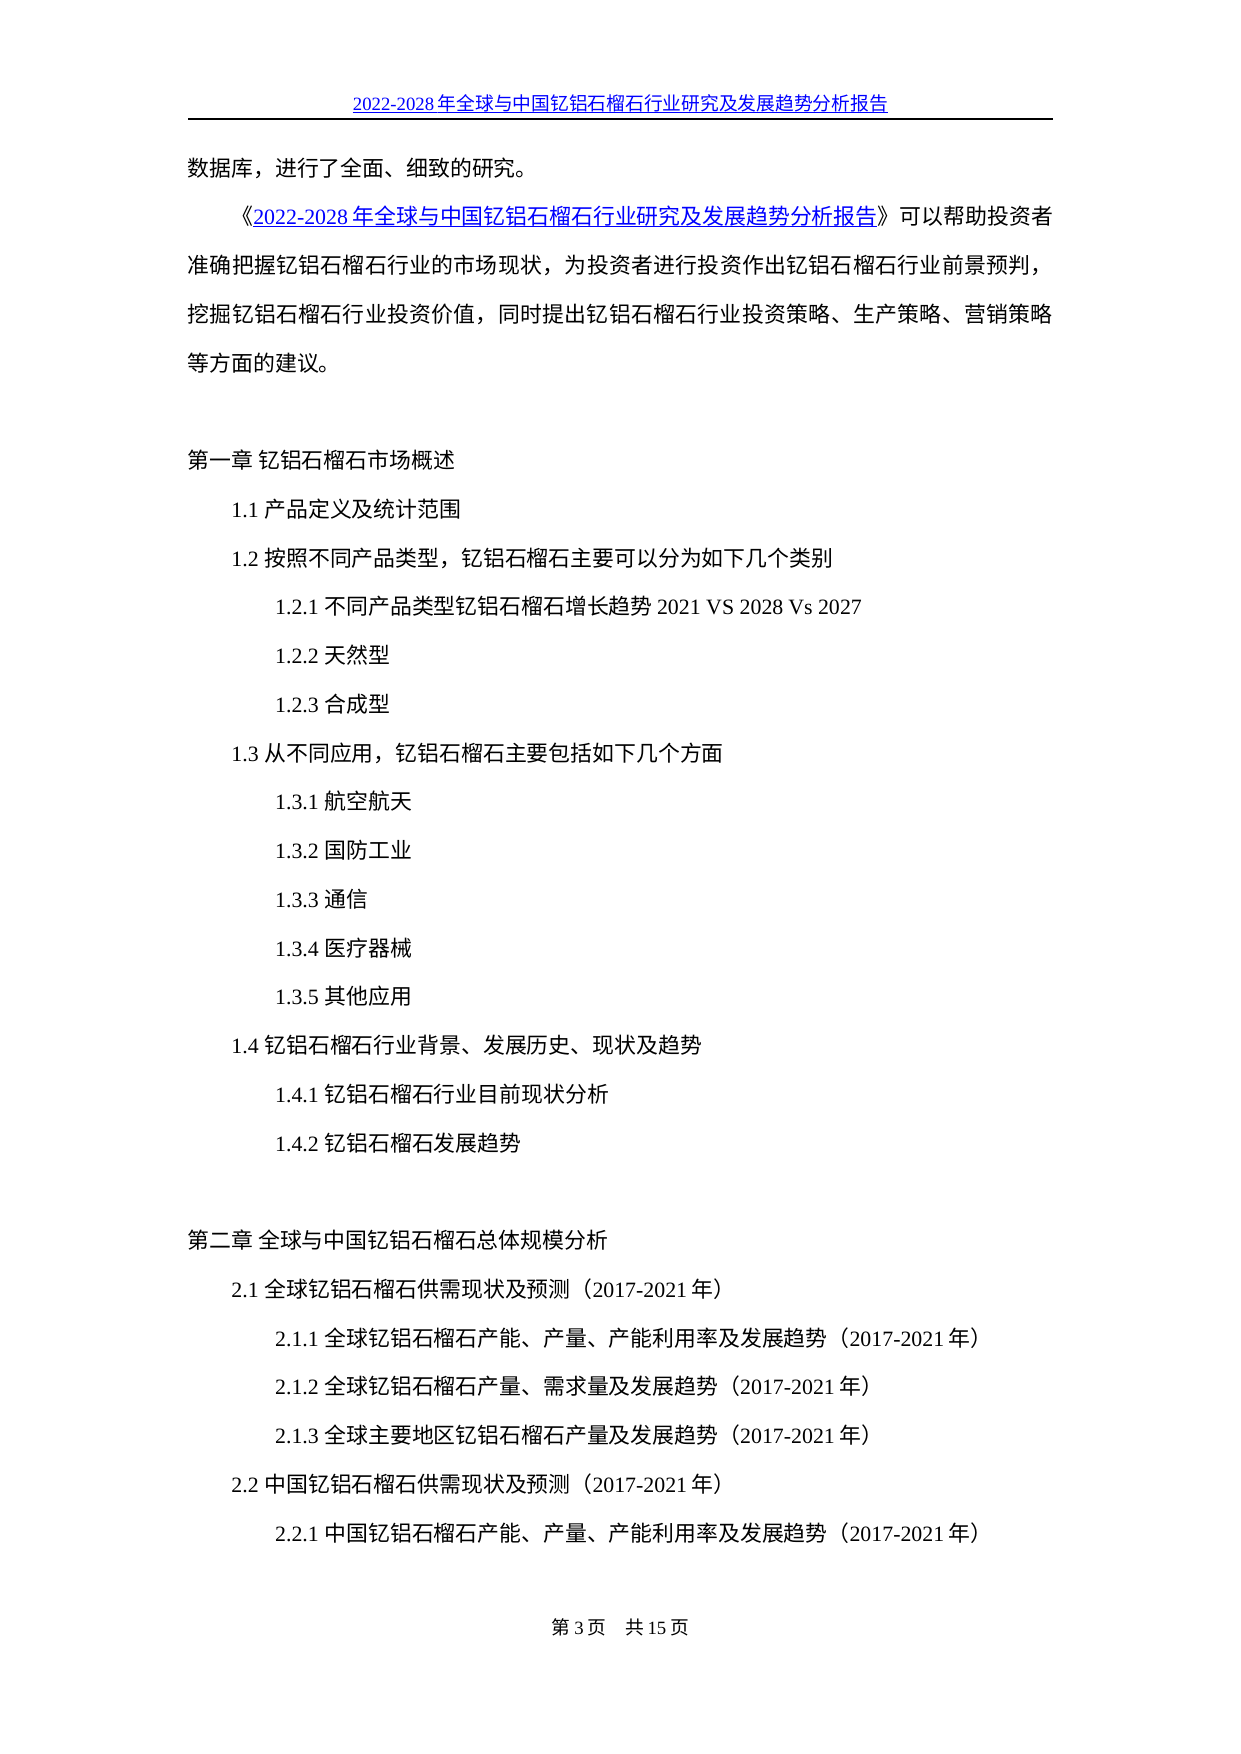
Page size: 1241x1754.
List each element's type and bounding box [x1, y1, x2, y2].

text [187, 150, 1053, 1548]
